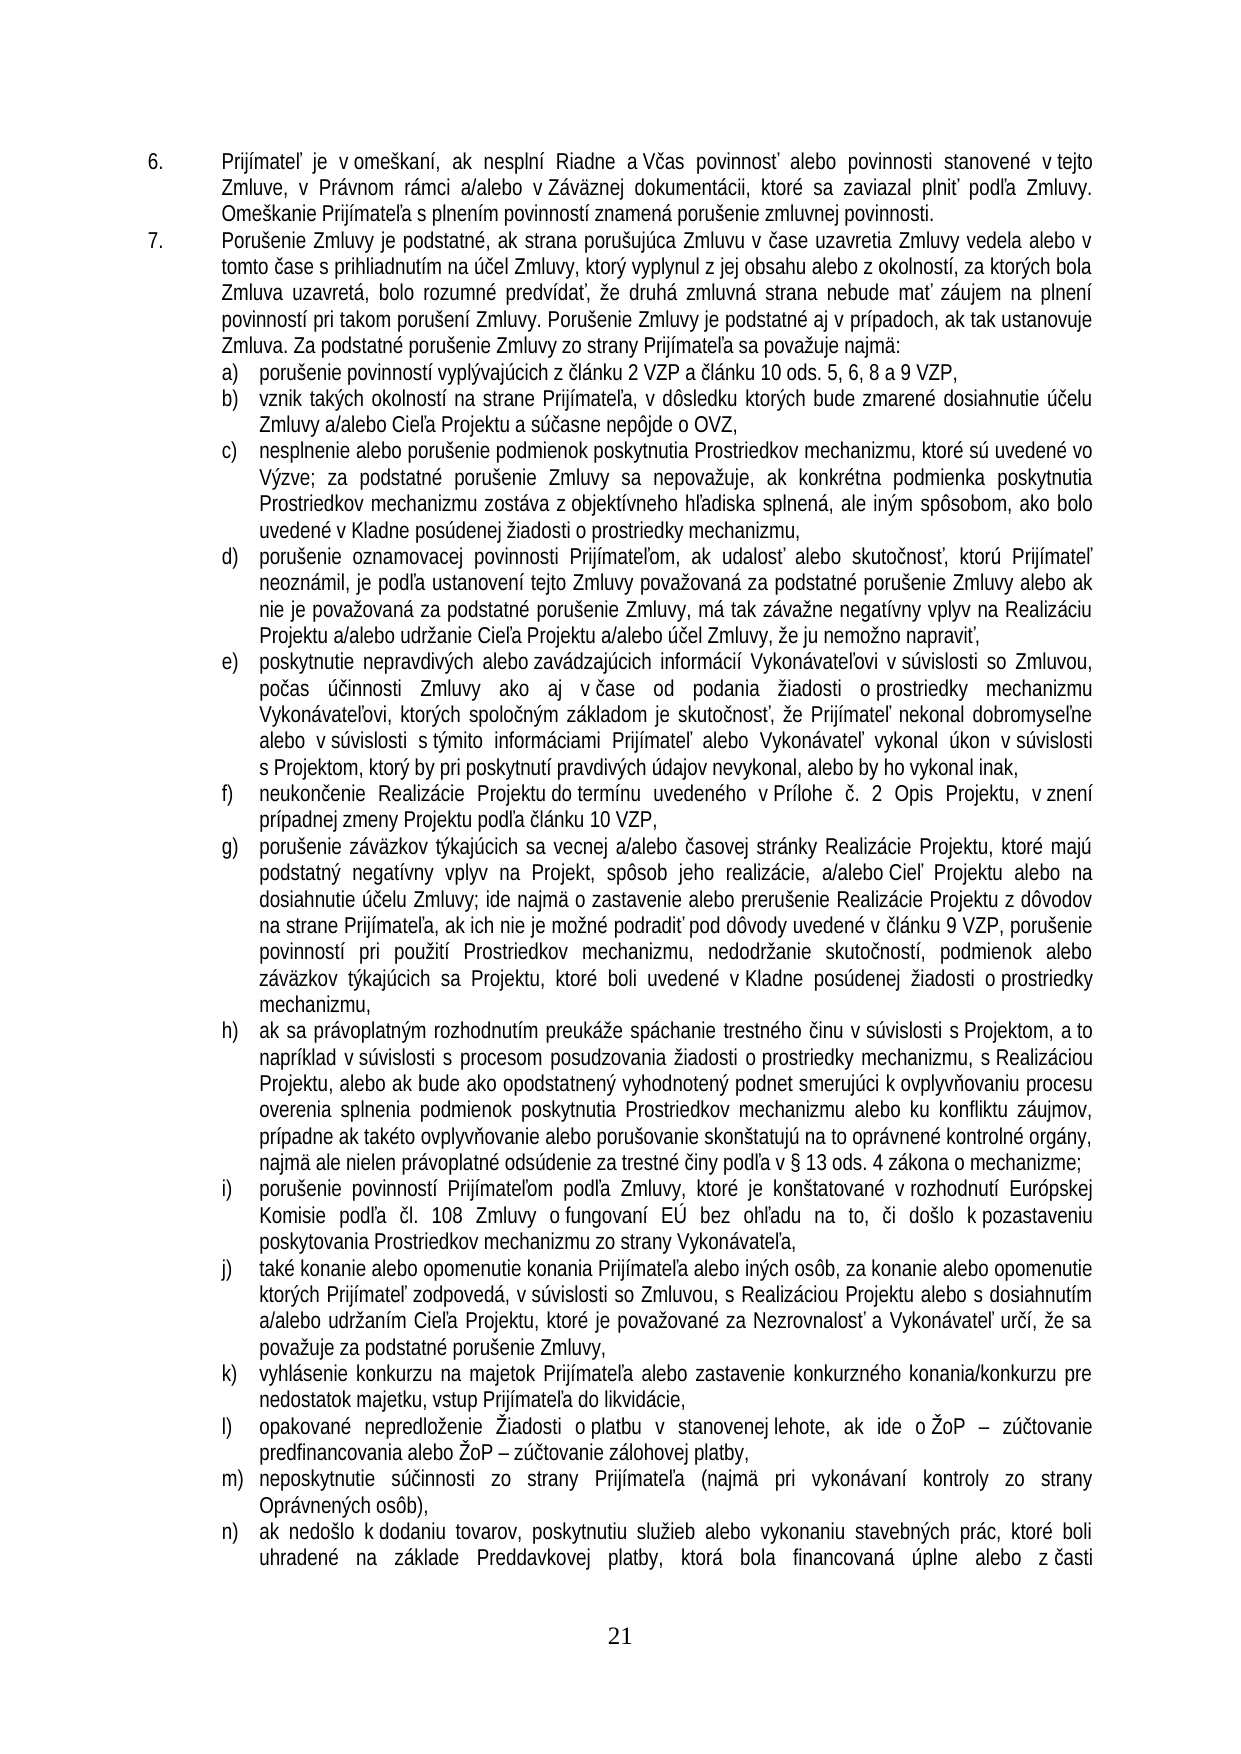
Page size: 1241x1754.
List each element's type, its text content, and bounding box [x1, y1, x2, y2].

list vyhlásenie konkurzu na majetok Prijímateľa alebo zastavenie konkurzného konania/konkurzu pre nedostatok majetku, vstup Prijímateľa do likvidácie, [222, 1360, 1093, 1413]
list Porušenie Zmluvy je podstatné, ak strana porušujúca Zmluvu v čase uzavretia Zmluvy vedela alebo v tomto čase s prihliadnutím na účel Zmluvy, ktorý vyplynul z jej obsahu alebo z okolností, za ktorých bola Zmluva uzavretá, bolo rozumné predvídať, že druhá zmluvná strana nebude mať záujem na plnení povinností pri takom porušení Zmluvy. Porušenie Zmluvy je podstatné aj v prípadoch, ak tak ustanovuje Zmluva. Za podstatné porušenie Zmluvy zo strany Prijímateľa sa považuje najmä: [148, 227, 1093, 358]
list porušenie povinností Prijímateľom podľa Zmluvy, ktoré je konštatované v rozhodnutí Európskej Komisie podľa čl. 108 Zmluvy o fungovaní EÚ bez ohľadu na to, či došlo k pozastaveniu poskytovania Prostriedkov mechanizmu zo strany Vykonávateľa, [222, 1175, 1093, 1254]
list poskytnutie nepravdivých alebo zavádzajúcich informácií Vykonávateľovi v súvislosti so Zmluvou, počas účinnosti Zmluvy ako aj v čase od podania žiadosti o prostriedky mechanizmu Vykonávateľovi, ktorých spoločným základom je skutočnosť, že Prijímateľ nekonal dobromyseľne alebo v súvislosti s týmito informáciami Prijímateľ alebo Vykonávateľ vykonal úkon v súvislosti s Projektom, ktorý by pri poskytnutí pravdivých údajov nevykonal, alebo by ho vykonal inak, [222, 648, 1093, 780]
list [222, 1518, 1093, 1571]
list porušenie povinností vyplývajúcich z článku 2 VZP a článku 10 ods. 5, 6, 8 a 9 VZP, [222, 358, 1093, 385]
list také konanie alebo opomenutie konania Prijímateľa alebo iných osôb, za konanie alebo opomenutie ktorých Prijímateľ zodpovedá, v súvislosti so Zmluvou, s Realizáciou Projektu alebo s dosiahnutím a/alebo udržaním Cieľa Projektu, ktoré je považované za Nezrovnalosť a Vykonávateľ určí, že sa považuje za podstatné porušenie Zmluvy, [222, 1254, 1093, 1360]
list nesplnenie alebo porušenie podmienok poskytnutia Prostriedkov mechanizmu, ktoré sú uvedené vo Výzve; za podstatné porušenie Zmluvy sa nepovažuje, ak konkrétna podmienka poskytnutia Prostriedkov mechanizmu zostáva z objektívneho hľadiska splnená, ale iným spôsobom, ako bolo uvedené v Kladne posúdenej žiadosti o prostriedky mechanizmu, [222, 437, 1093, 543]
list Prijímateľ je v omeškaní, ak nesplní Riadne a Včas povinnosť alebo povinnosti stanovené v tejto Zmluve, v Právnom rámci a/alebo v Záväznej dokumentácii, ktoré sa zaviazal plniť podľa Zmluvy. Omeškanie Prijímateľa s plnením povinností znamená porušenie zmluvnej povinnosti. [148, 148, 1093, 227]
list neukončenie Realizácie Projektu do termínu uvedeného v Prílohe č. 2 Opis Projektu, v znení prípadnej zmeny Projektu podľa článku 10 VZP, [222, 780, 1093, 833]
list vznik takých okolností na strane Prijímateľa, v dôsledku ktorých bude zmarené dosiahnutie účelu Zmluvy a/alebo Cieľa Projektu a súčasne nepôjde o OVZ, [222, 385, 1093, 437]
list neposkytnutie súčinnosti zo strany Prijímateľa (najmä pri vykonávaní kontroly zo strany Oprávnených osôb), [222, 1465, 1093, 1518]
list ak sa právoplatným rozhodnutím preukáže spáchanie trestného činu v súvislosti s Projektom, a to napríklad v súvislosti s procesom posudzovania žiadosti o prostriedky mechanizmu, s Realizáciou Projektu, alebo ak bude ako opodstatnený vyhodnotený podnet smerujúci k ovplyvňovaniu procesu overenia splnenia podmienok poskytnutia Prostriedkov mechanizmu alebo ku konfliktu záujmov, prípadne ak takéto ovplyvňovanie alebo porušovanie skonštatujú na to oprávnené kontrolné orgány, najmä ale nielen právoplatné odsúdenie za trestné činy podľa v § 13 ods. 4 zákona o mechanizme; [222, 1017, 1093, 1175]
list porušenie oznamovacej povinnosti Prijímateľom, ak udalosť alebo skutočnosť, ktorú Prijímateľ neoznámil, je podľa ustanovení tejto Zmluvy považovaná za podstatné porušenie Zmluvy alebo ak nie je považovaná za podstatné porušenie Zmluvy, má tak závažne negatívny vplyv na Realizáciu Projektu a/alebo udržanie Cieľa Projektu a/alebo účel Zmluvy, že ju nemožno napraviť, [222, 543, 1093, 648]
list porušenie záväzkov týkajúcich sa vecnej a/alebo časovej stránky Realizácie Projektu, ktoré majú podstatný negatívny vplyv na Projekt, spôsob jeho realizácie, a/alebo Cieľ Projektu alebo na dosiahnutie účelu Zmluvy; ide najmä o zastavenie alebo prerušenie Realizácie Projektu z dôvodov na strane Prijímateľa, ak ich nie je možné podradiť pod dôvody uvedené v článku 9 VZP, porušenie povinností pri použití Prostriedkov mechanizmu, nedodržanie skutočností, podmienok alebo záväzkov týkajúcich sa Projektu, ktoré boli uvedené v Kladne posúdenej žiadosti o prostriedky mechanizmu, [222, 833, 1093, 1017]
list opakované nepredloženie Žiadosti o platbu v stanovenej lehote, ak ide o ŽoP – zúčtovanie predfinancovania alebo ŽoP – zúčtovanie zálohovej platby, [222, 1413, 1093, 1465]
